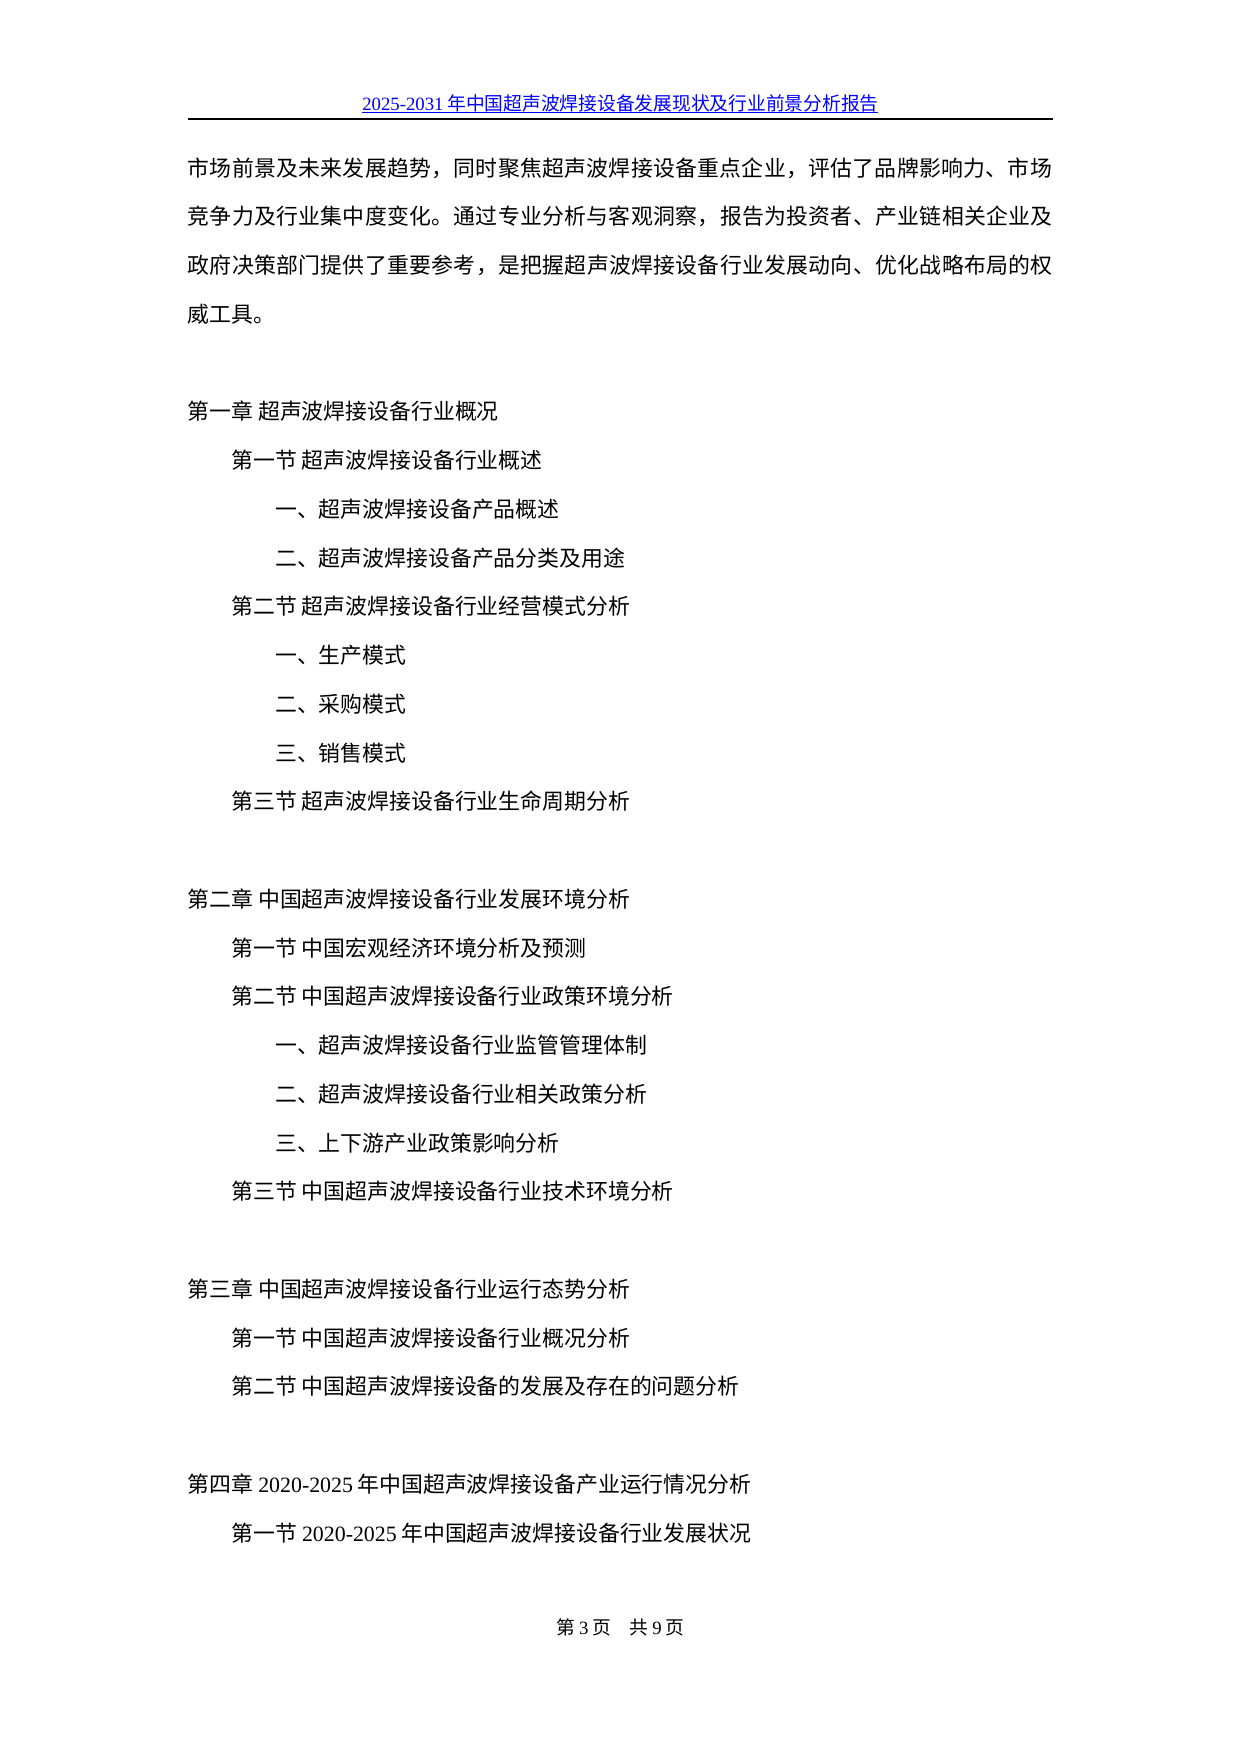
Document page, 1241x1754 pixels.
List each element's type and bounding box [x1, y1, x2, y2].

text [187, 150, 1053, 1548]
